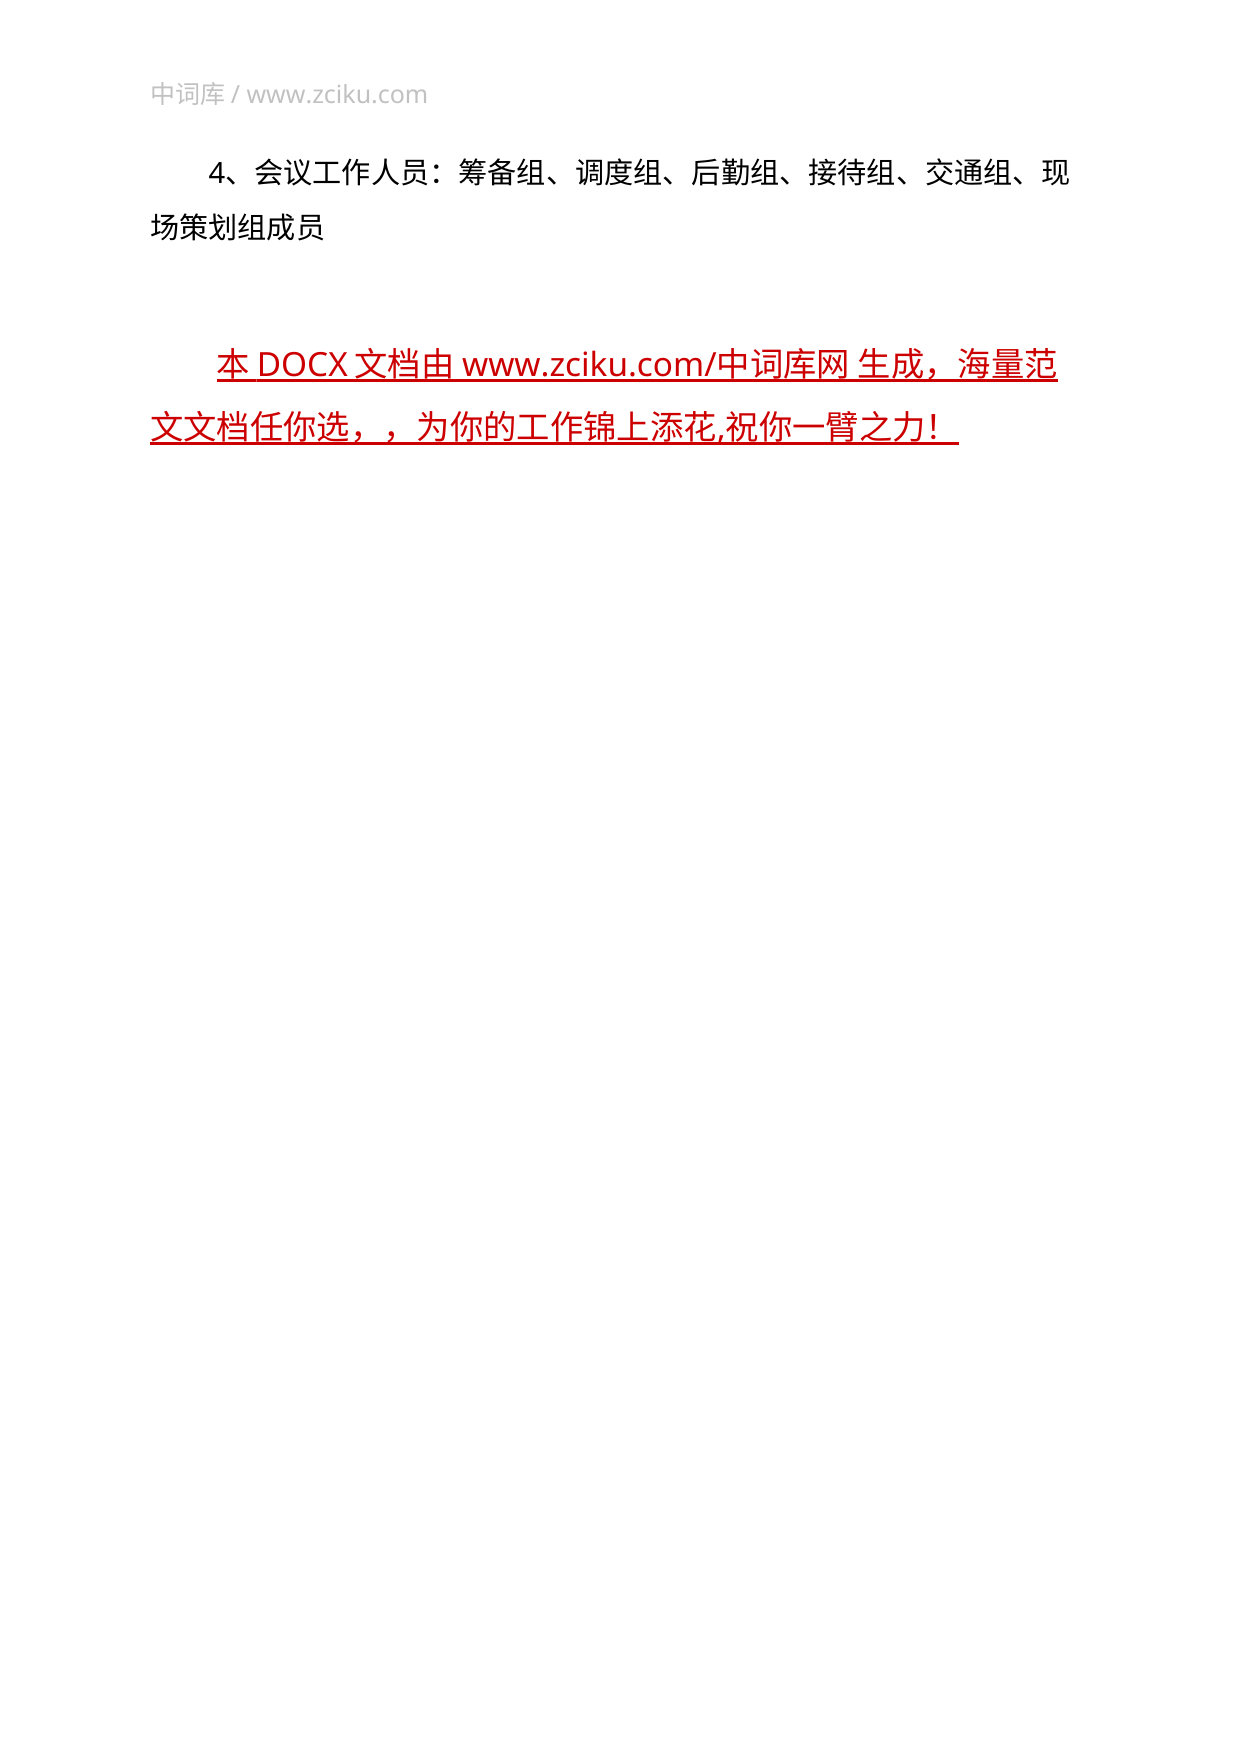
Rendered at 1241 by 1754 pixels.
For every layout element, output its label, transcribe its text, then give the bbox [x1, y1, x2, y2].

text 本DOCX文档由 www.zciku.com/中词库网 生成，海量范文文档任你选，，为你的工作锦上添花,祝你一臂之力！ [150, 338, 1090, 449]
text 4、会议工作人员：筹备组、调度组、后勤组、接待组、交通组、现场策划组成员 [150, 150, 1090, 247]
